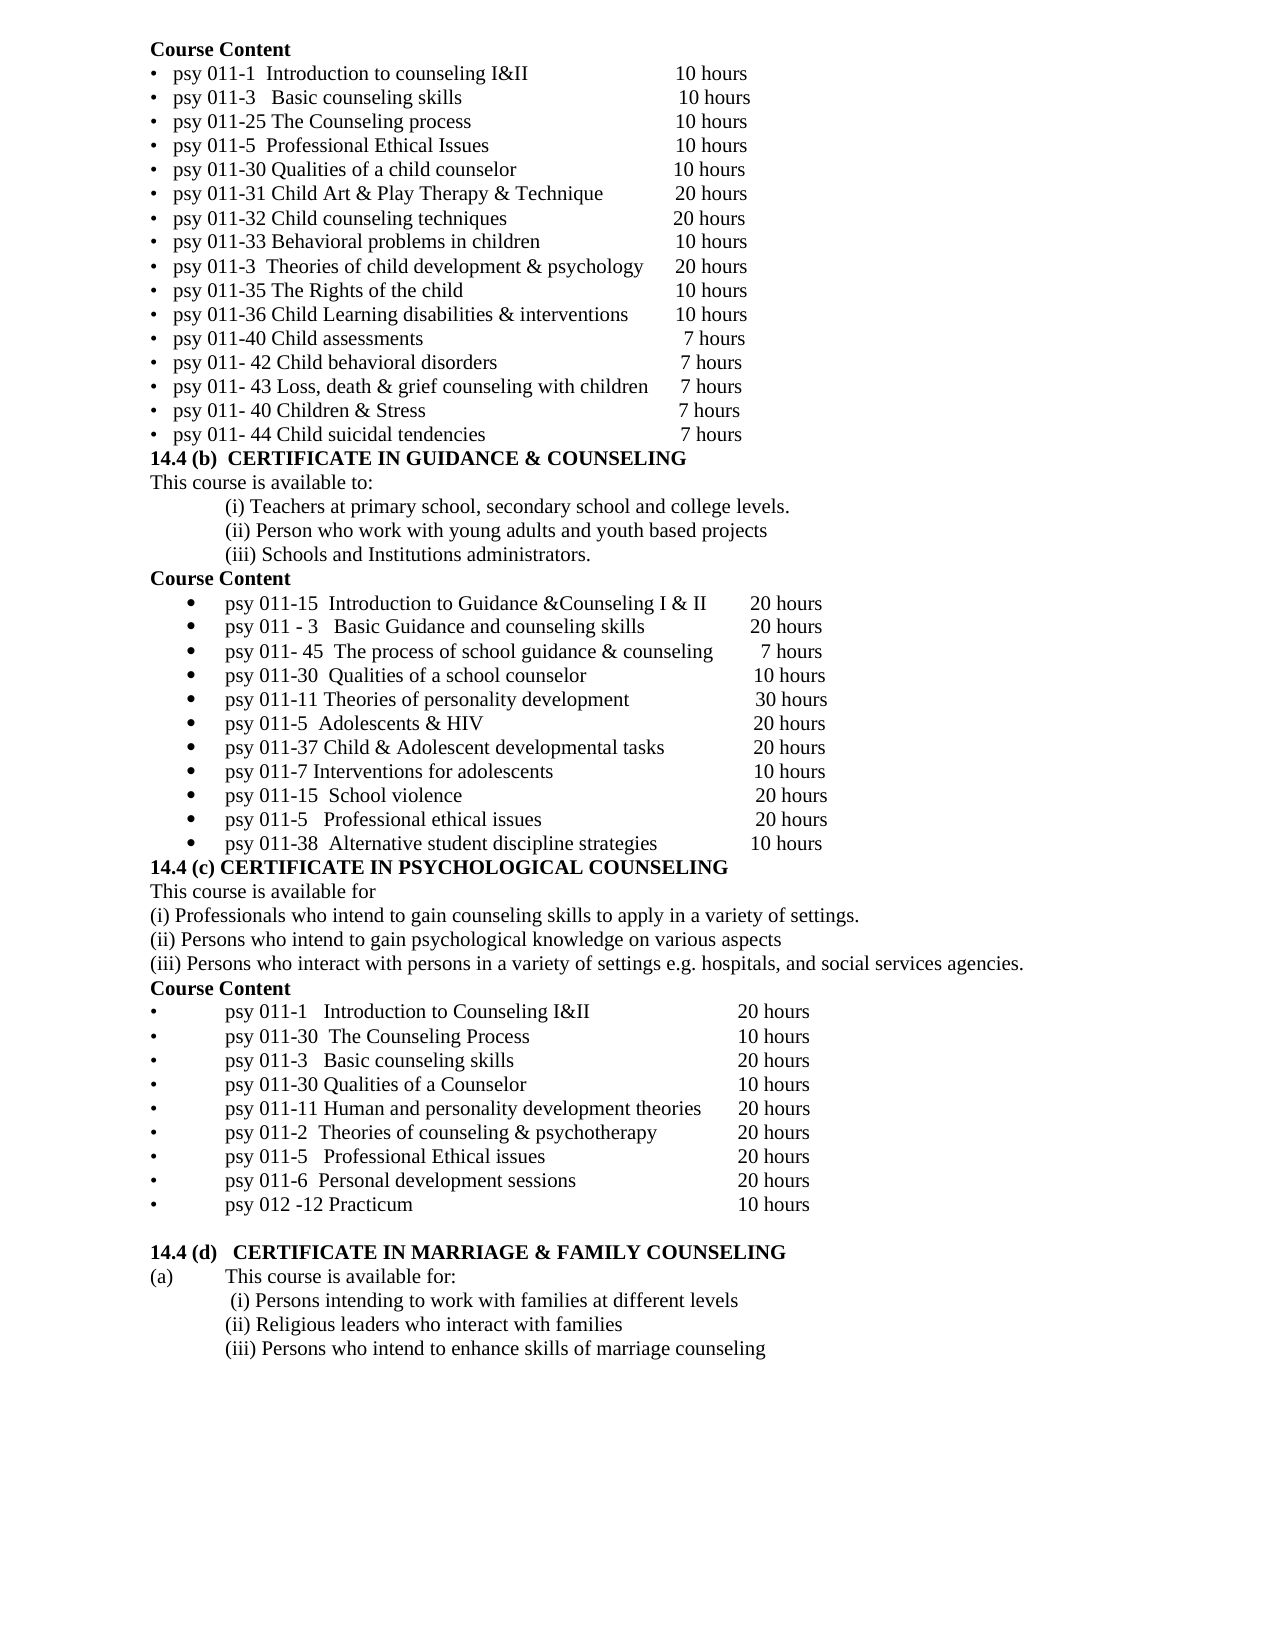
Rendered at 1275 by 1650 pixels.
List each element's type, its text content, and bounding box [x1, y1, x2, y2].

text (ii) Person who work with young adults and youth based projects [150, 518, 1191, 542]
text Course Content [150, 37, 1191, 61]
list psy 011-5 Adolescents & HIV 20 hours [187, 711, 1191, 735]
text 14.4 (b) CERTIFICATE IN GUIDANCE & COUNSELING [150, 446, 1191, 470]
text • psy 011-1 Introduction to counseling I&II 10 hours [150, 61, 1191, 85]
list psy 011-37 Child & Adolescent developmental tasks 20 hours [187, 735, 1191, 759]
text (ii) Religious leaders who interact with families [150, 1312, 1191, 1336]
text • psy 011-6 Personal development sessions 20 hours [150, 1168, 1191, 1192]
text • psy 011-1 Introduction to Counseling I&II 20 hours [150, 999, 1191, 1023]
text • psy 011- 40 Children & Stress 7 hours [150, 398, 1191, 422]
text • psy 011-31 Child Art & Play Therapy & Technique 20 hours [150, 181, 1191, 205]
text • psy 011- 43 Loss, death & grief counseling with children 7 hours [150, 374, 1191, 398]
text • psy 011-25 The Counseling process 10 hours [150, 109, 1191, 133]
text • psy 011-30 Qualities of a child counselor 10 hours [150, 157, 1191, 181]
text • psy 011-2 Theories of counseling & psychotherapy 20 hours [150, 1120, 1191, 1144]
text • psy 011-5 Professional Ethical issues 20 hours [150, 1144, 1191, 1168]
text Course Content [150, 566, 1191, 590]
text (iii) Schools and Institutions administrators. [150, 542, 1191, 566]
text • psy 011-3 Basic counseling skills 20 hours [150, 1048, 1191, 1072]
list psy 011-38 Alternative student discipline strategies 10 hours [187, 831, 1191, 855]
text • psy 011-5 Professional Ethical Issues 10 hours [150, 133, 1191, 157]
text • psy 011-32 Child counseling techniques 20 hours [150, 205, 1191, 229]
text Course Content [150, 975, 1191, 999]
list psy 011 - 3 Basic Guidance and counseling skills 20 hours [187, 614, 1191, 638]
text This course is available to: [150, 470, 1191, 494]
list psy 011-15 Introduction to Guidance &Counseling I & II 20 hours [187, 590, 1191, 614]
text • psy 011-36 Child Learning disabilities & interventions 10 hours [150, 302, 1191, 326]
text 14.4 (c) CERTIFICATE IN PSYCHOLOGICAL COUNSELING [150, 855, 1191, 879]
text • psy 011-40 Child assessments 7 hours [150, 326, 1191, 350]
text This course is available for [150, 879, 1191, 903]
text • psy 011-30 Qualities of a Counselor 10 hours [150, 1072, 1191, 1096]
list psy 011-11 Theories of personality development 30 hours [187, 687, 1191, 711]
text (ii) Persons who intend to gain psychological knowledge on various aspects [150, 927, 1191, 951]
text • psy 011-11 Human and personality development theories 20 hours [150, 1096, 1191, 1120]
text • psy 011-35 The Rights of the child 10 hours [150, 278, 1191, 302]
text • psy 011-30 The Counseling Process 10 hours [150, 1023, 1191, 1048]
text (i) Teachers at primary school, secondary school and college levels. [150, 494, 1191, 518]
text • psy 011- 44 Child suicidal tendencies 7 hours [150, 422, 1191, 446]
text • psy 011- 42 Child behavioral disorders 7 hours [150, 350, 1191, 374]
text (iii) Persons who intend to enhance skills of marriage counseling [150, 1336, 1191, 1360]
text (a) This course is available for: [150, 1264, 1191, 1288]
list psy 011-30 Qualities of a school counselor 10 hours [187, 663, 1191, 687]
list psy 011-5 Professional ethical issues 20 hours [187, 807, 1191, 831]
text 14.4 (d) CERTIFICATE IN MARRIAGE & FAMILY COUNSELING [150, 1240, 1191, 1264]
list psy 011-15 School violence 20 hours [187, 783, 1191, 807]
text (i) Professionals who intend to gain counseling skills to apply in a variety of settings. [150, 903, 1191, 927]
text (iii) Persons who interact with persons in a variety of settings e.g. hospitals, and social services agencies. [150, 951, 1191, 975]
list psy 011-7 Interventions for adolescents 10 hours [187, 759, 1191, 783]
text (i) Persons intending to work with families at different levels [150, 1288, 1191, 1312]
text • psy 012 -12 Practicum 10 hours [150, 1192, 1191, 1216]
text • psy 011-33 Behavioral problems in children 10 hours [150, 229, 1191, 253]
list psy 011- 45 The process of school guidance & counseling 7 hours [187, 638, 1191, 663]
text • psy 011-3 Theories of child development & psychology 20 hours [150, 253, 1191, 278]
text • psy 011-3 Basic counseling skills 10 hours [150, 85, 1191, 109]
